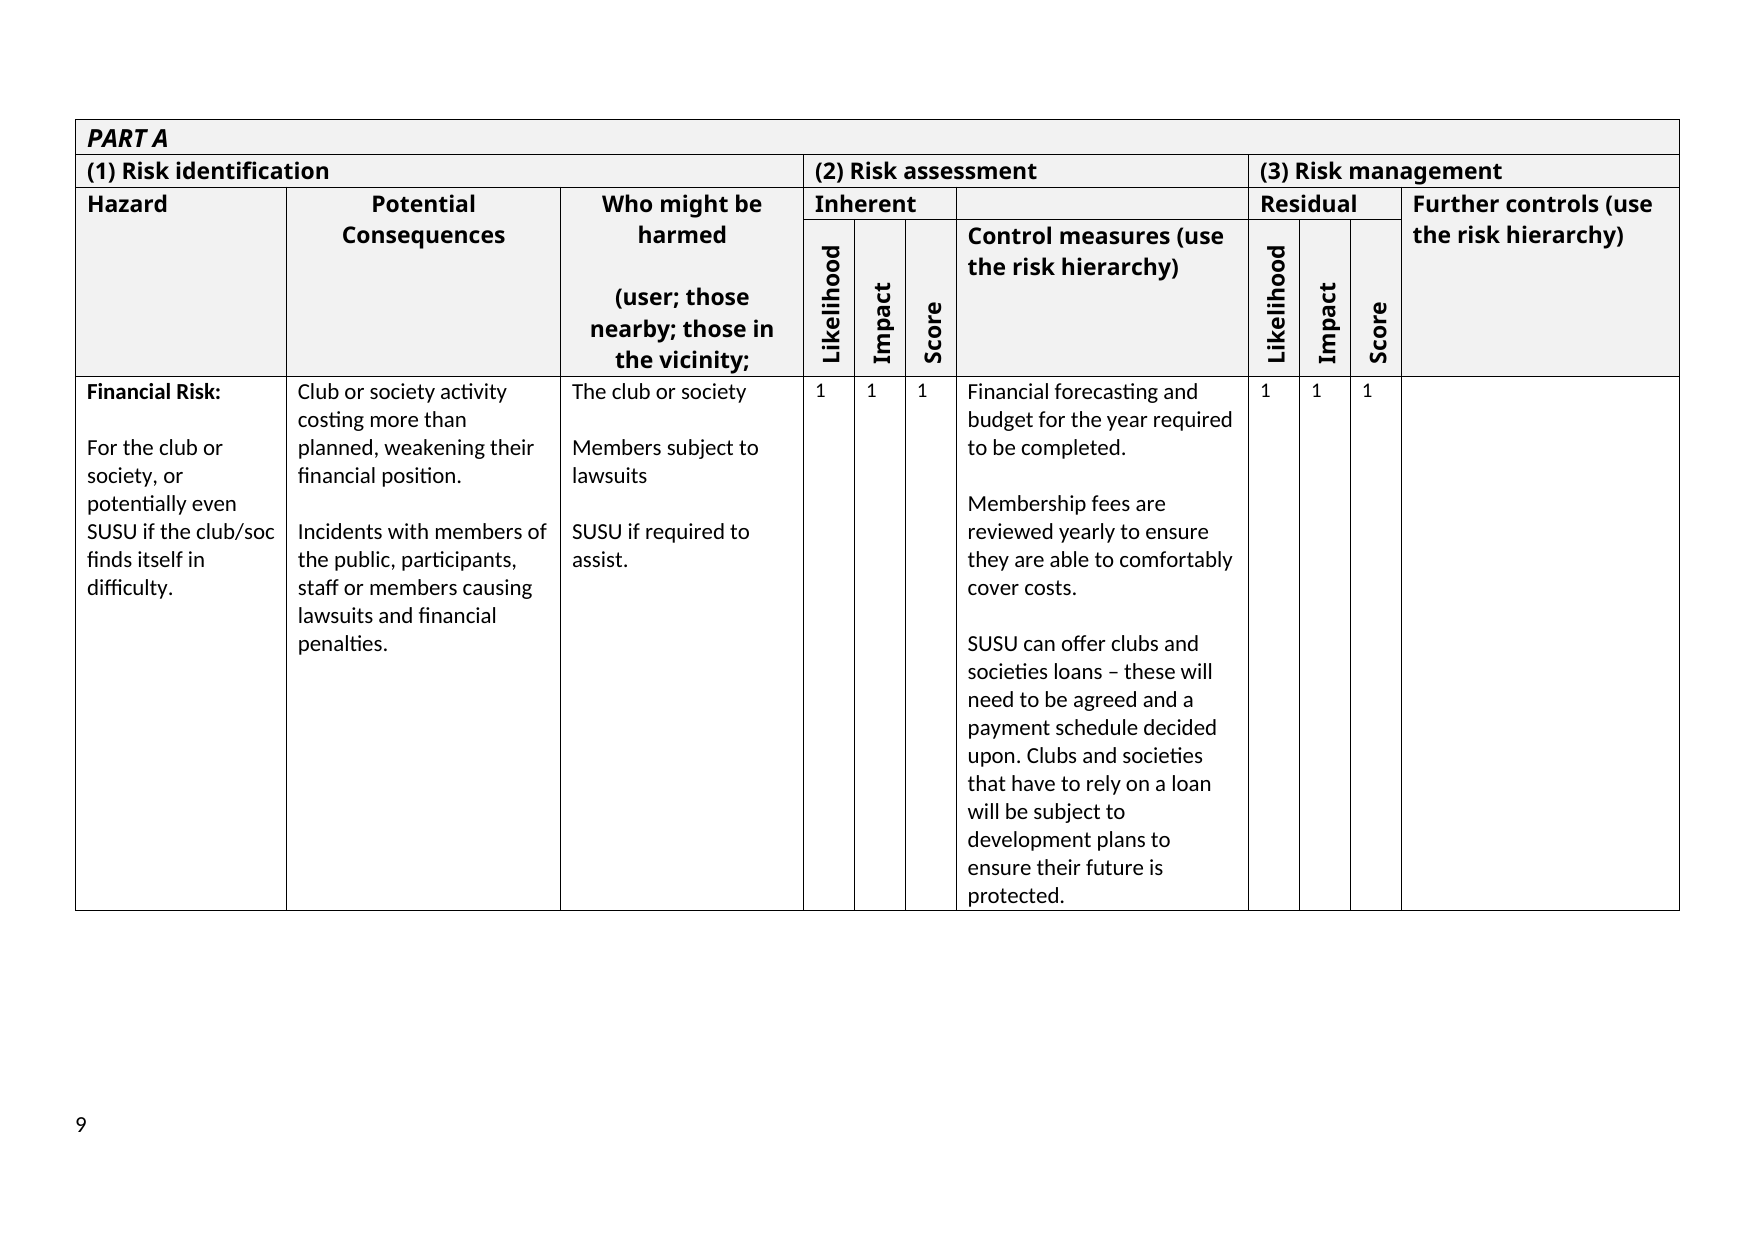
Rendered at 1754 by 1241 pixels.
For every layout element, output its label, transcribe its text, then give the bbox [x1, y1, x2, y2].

table_cell Score [906, 220, 956, 376]
table_cell Financial forecasting and budget for the year required to be completed. Membership fees are reviewed yearly to ensure they are able to comfortably cover costs. SUSU can offer clubs and societies loans – these will need to be agreed and a payment schedule decided upon. Clubs and societies that have to rely on a loan will be subject to development plans to ensure their future is protected. [957, 377, 1248, 909]
table_cell Who might be harmed (user; those nearby; those in the vicinity; members of the public) [561, 188, 803, 376]
table_cell Club or society activity costing more than planned, weakening their financial position. Incidents with members of the public, participants, staff or members causing lawsuits and financial penalties. [287, 377, 560, 909]
table_cell 1 [855, 377, 905, 909]
table_cell Residual [1249, 188, 1401, 219]
table_cell (1) Risk identification [76, 155, 803, 187]
table_cell 1 [906, 377, 956, 909]
table_cell Score [1351, 220, 1401, 376]
table_cell Inherent [804, 188, 956, 219]
table_cell [1402, 377, 1679, 909]
table_cell Potential Consequences [287, 188, 560, 376]
table_cell Control measures (use the risk hierarchy) [957, 220, 1248, 376]
table_cell 1 [1249, 377, 1299, 909]
table_cell 1 [1351, 377, 1401, 909]
table_header PART A [76, 120, 1679, 154]
table_cell [957, 188, 1248, 219]
table_cell The club or society Members subject to lawsuits SUSU if required to assist. [561, 377, 803, 909]
table_cell 1 [1300, 377, 1350, 909]
table_cell 1 [804, 377, 854, 909]
table_cell Likelihood [1249, 220, 1299, 376]
table_cell Impact [855, 220, 905, 376]
table_cell Likelihood [804, 220, 854, 376]
table_cell Further controls (use the risk hierarchy) [1402, 188, 1679, 376]
table_cell (3) Risk management [1249, 155, 1679, 187]
table_cell (2) Risk assessment [804, 155, 1248, 187]
table_cell Impact [1300, 220, 1350, 376]
table_cell Financial Risk: For the club or society, or potentially even SUSU if the club/soc finds itself in difficulty. [76, 377, 286, 909]
table_cell Hazard [76, 188, 286, 376]
